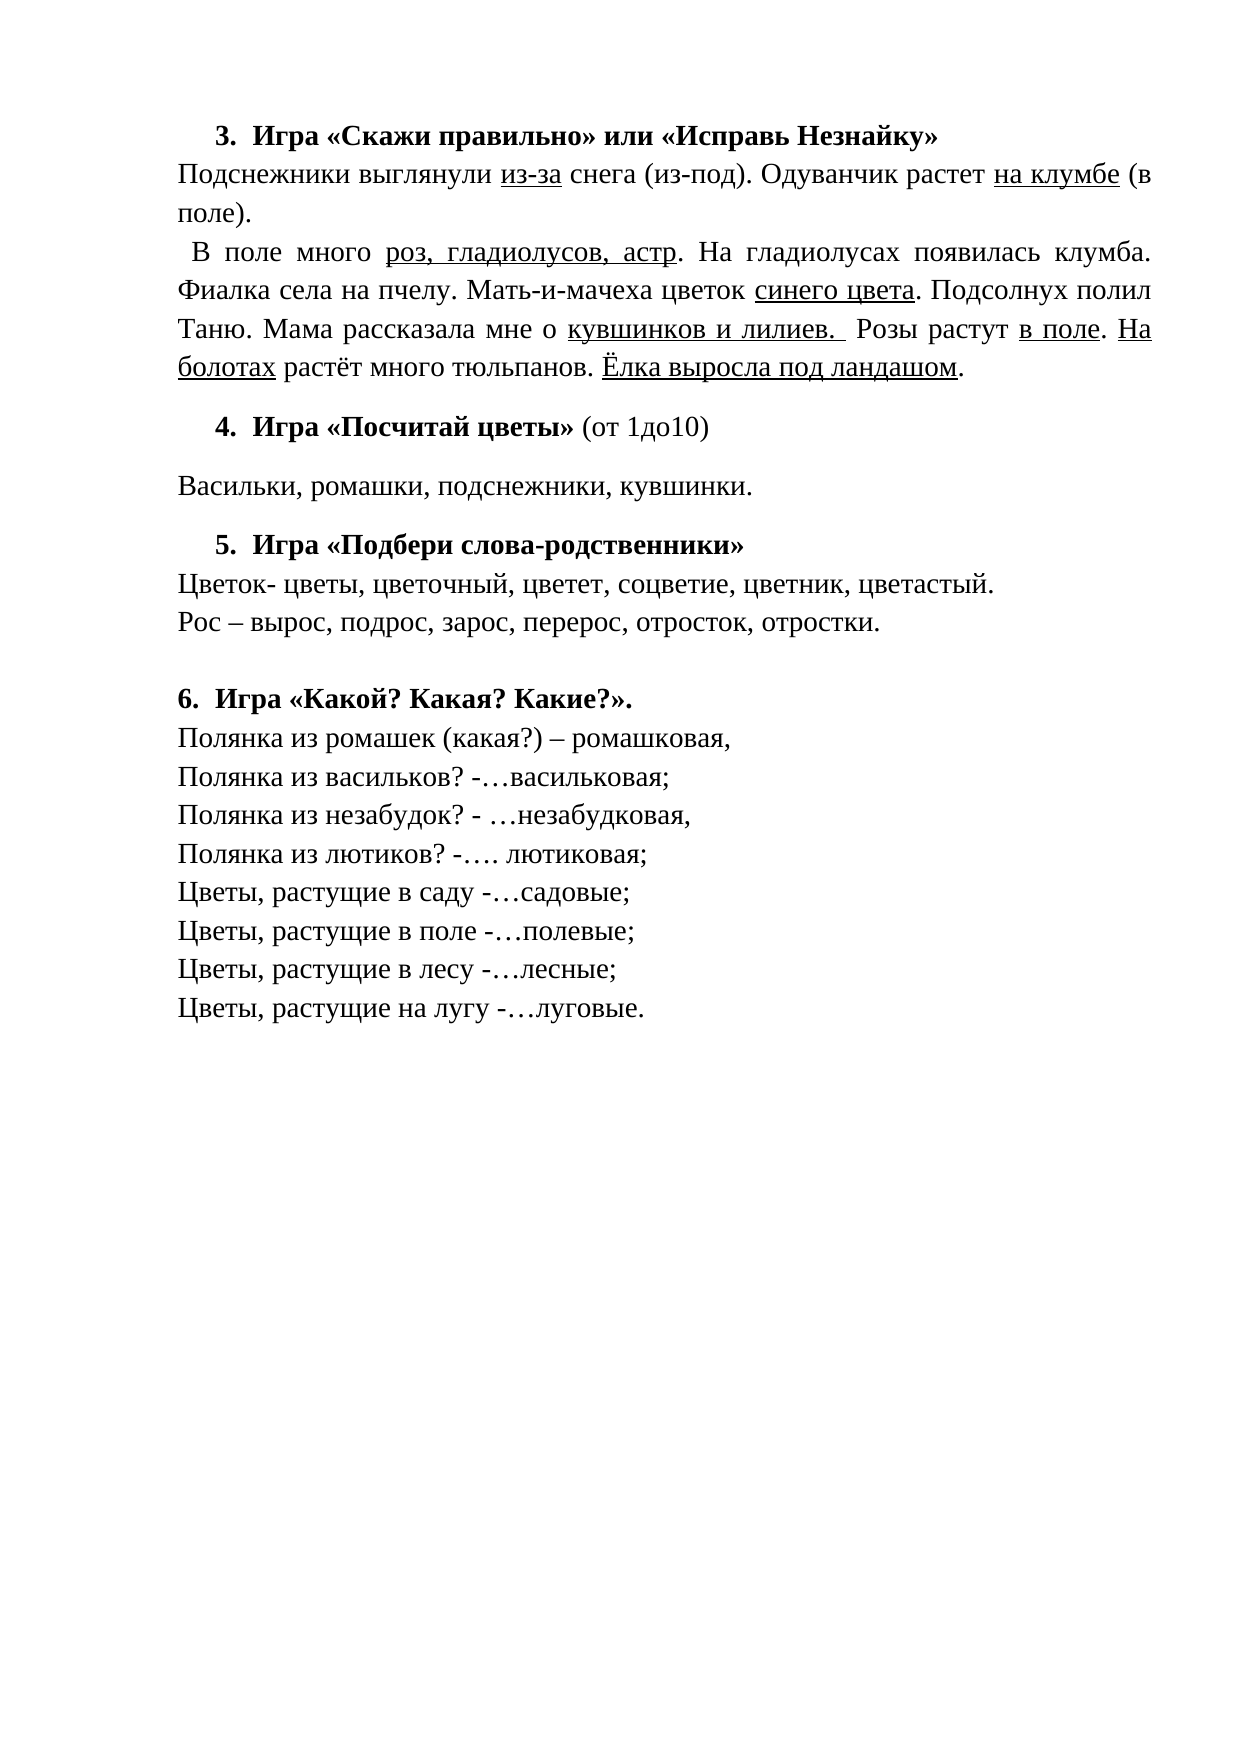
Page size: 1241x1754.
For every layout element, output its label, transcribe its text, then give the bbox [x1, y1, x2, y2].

text Цветы, растущие в саду -…садовые; [177, 874, 1152, 908]
text Цветы, растущие в поле -…полевые; [177, 913, 1152, 946]
text Цветок- цветы, цветочный, цветет, соцветие, цветник, цветастый. [177, 566, 1152, 599]
text 4. Игра «Посчитай цветы» (от 1до10) [215, 409, 1152, 442]
text Цветы, растущие в лесу -…лесные; [177, 951, 1152, 985]
text Цветы, растущие на лугу -…луговые. [177, 990, 1152, 1023]
text Полянка из лютиков? -…. лютиковая; [177, 836, 1152, 869]
text 3. Игра «Скажи правильно» или «Исправь Незнайку» [215, 118, 1152, 152]
text Рос – вырос, подрос, зарос, перерос, отросток, отростки. [177, 604, 1152, 638]
text 5. Игра «Подбери слова-родственники» [215, 527, 1152, 561]
text В поле много роз, гладиолусов, астр. На гладиолусах появилась клумба. Фиалка села на пчелу. Мать-и-мачеха цветок синего цвета. Подсолнух полил Таню. Мама рассказала мне о кувшинков и лилиев. Розы растут в поле. На болотах растёт много тюльпанов. Ёлка выросла под ландашом. [177, 234, 1152, 383]
text 6. Игра «Какой? Какая? Какие?». [177, 682, 1152, 715]
text Васильки, ромашки, подснежники, кувшинки. [177, 468, 1152, 502]
text Подснежники выглянули из-за снега (из-под). Одуванчик растет на клумбе (в поле). [177, 157, 1152, 229]
text Полянка из васильков? -…васильковая; [177, 759, 1152, 792]
text Полянка из ромашек (какая?) – ромашковая, [177, 720, 1152, 754]
text Полянка из незабудок? - …незабудковая, [177, 797, 1152, 831]
